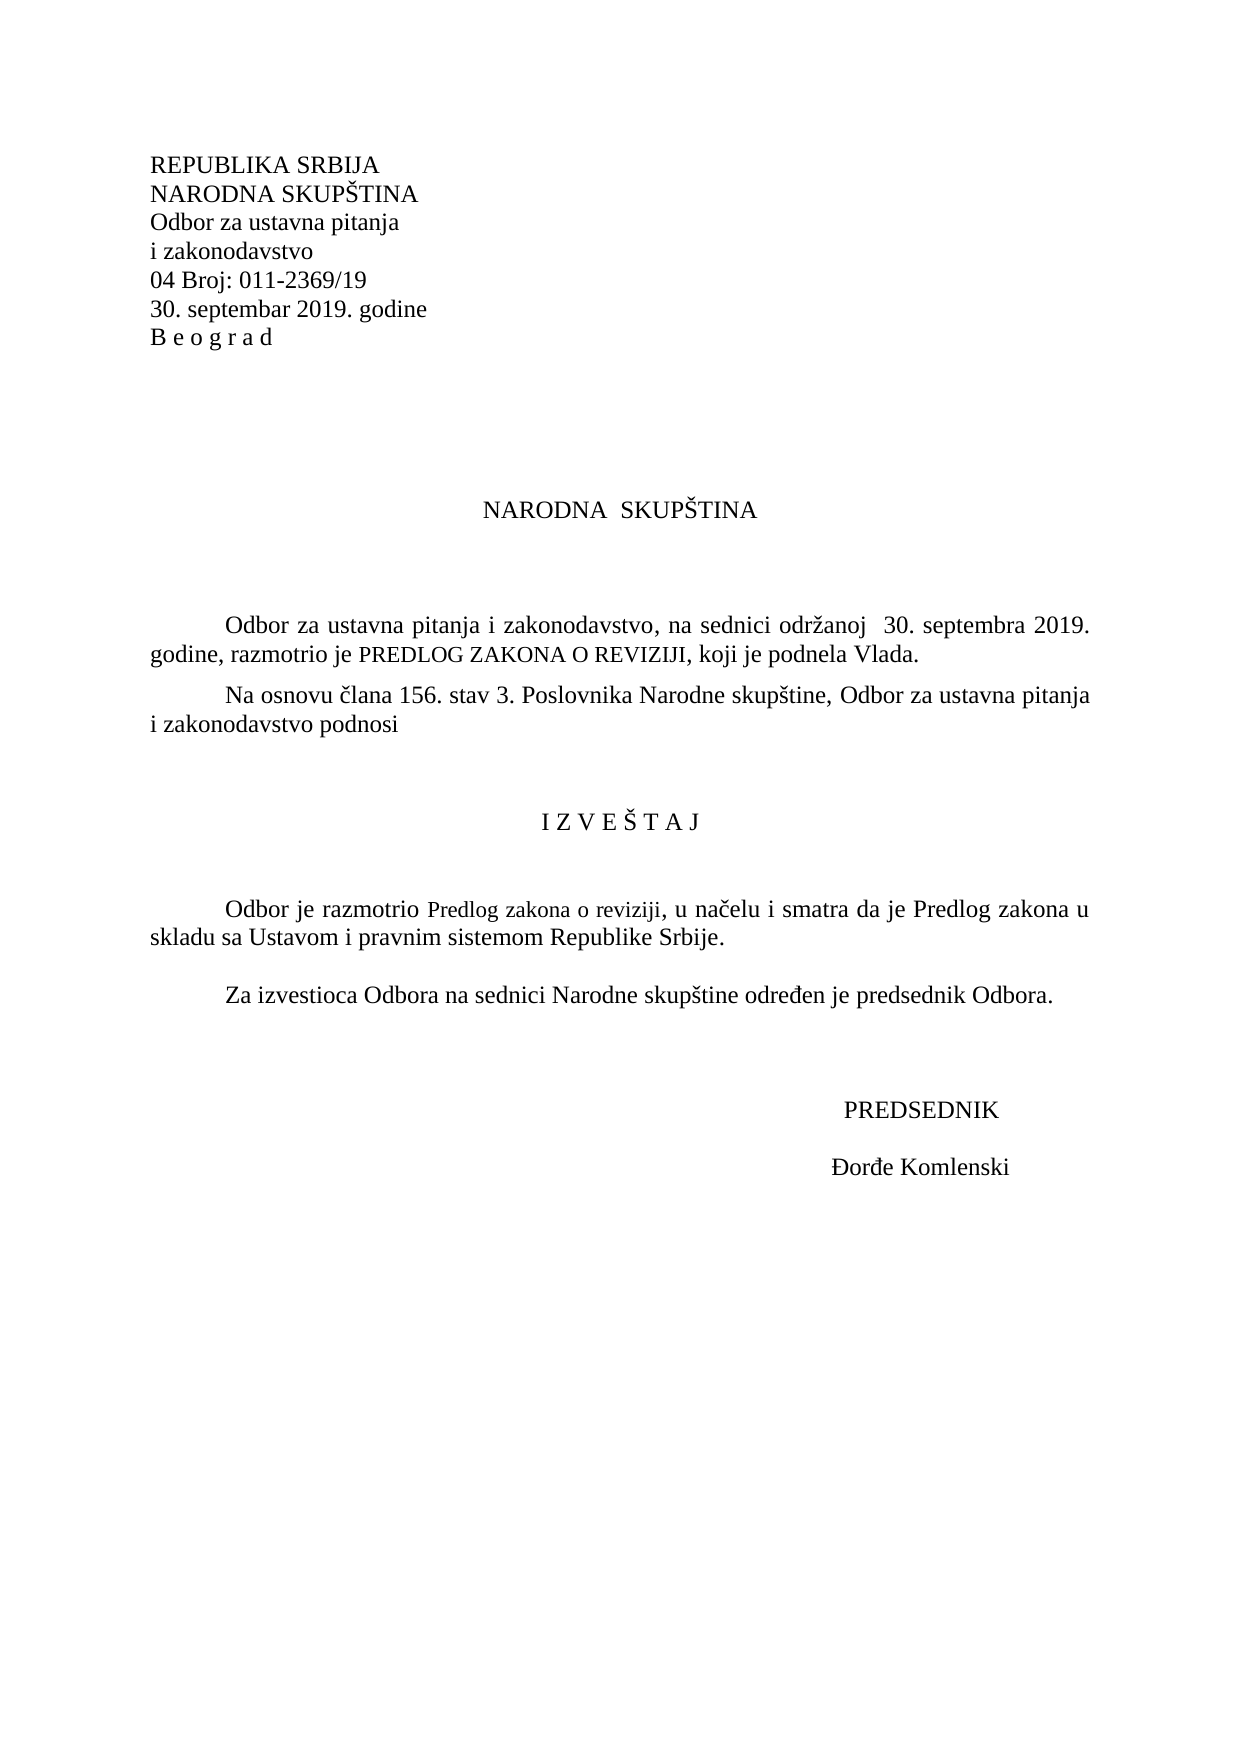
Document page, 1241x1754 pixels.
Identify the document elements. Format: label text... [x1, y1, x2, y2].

text B e o g r a d [150, 322, 1090, 351]
text I Z V E Š T A J [150, 807, 1090, 836]
text NARODNA SKUPŠTINA [150, 495, 1090, 524]
text Odbor je razmotrio Predlog zakona o reviziji, u načelu i smatra da je Predlog zakona u skladu sa Ustavom i pravnim sistemom Republike Srbije. [150, 894, 1090, 951]
text Odbor za ustavna pitanja [150, 207, 1090, 236]
text NARODNA SKUPŠTINA [150, 179, 1090, 207]
text Odbor za ustavna pitanja i zakonodavstvo, na sednici održanoj 30. septembra 2019. godine, razmotrio je PREDLOG ZAKONA O REVIZIJI, koji je podnela Vlada. [150, 610, 1090, 667]
text Đorđe Komlenski [150, 1152, 1090, 1181]
text 04 Broj: 011-2369/19 [150, 265, 1090, 294]
text PREDSEDNIK [150, 1095, 1090, 1124]
text Za izvestioca Odbora na sednici Narodne skupštine određen je predsednik Odbora. [150, 980, 1090, 1009]
text Na osnovu člana 156. stav 3. Poslovnika Narodne skupštine, Odbor za ustavna pitanja i zakonodavstvo podnosi [150, 680, 1090, 737]
text REPUBLIKA SRBIJA [150, 150, 1090, 179]
text i zakonodavstvo [150, 236, 1090, 265]
text 30. septembar 2019. godine [150, 294, 1090, 322]
